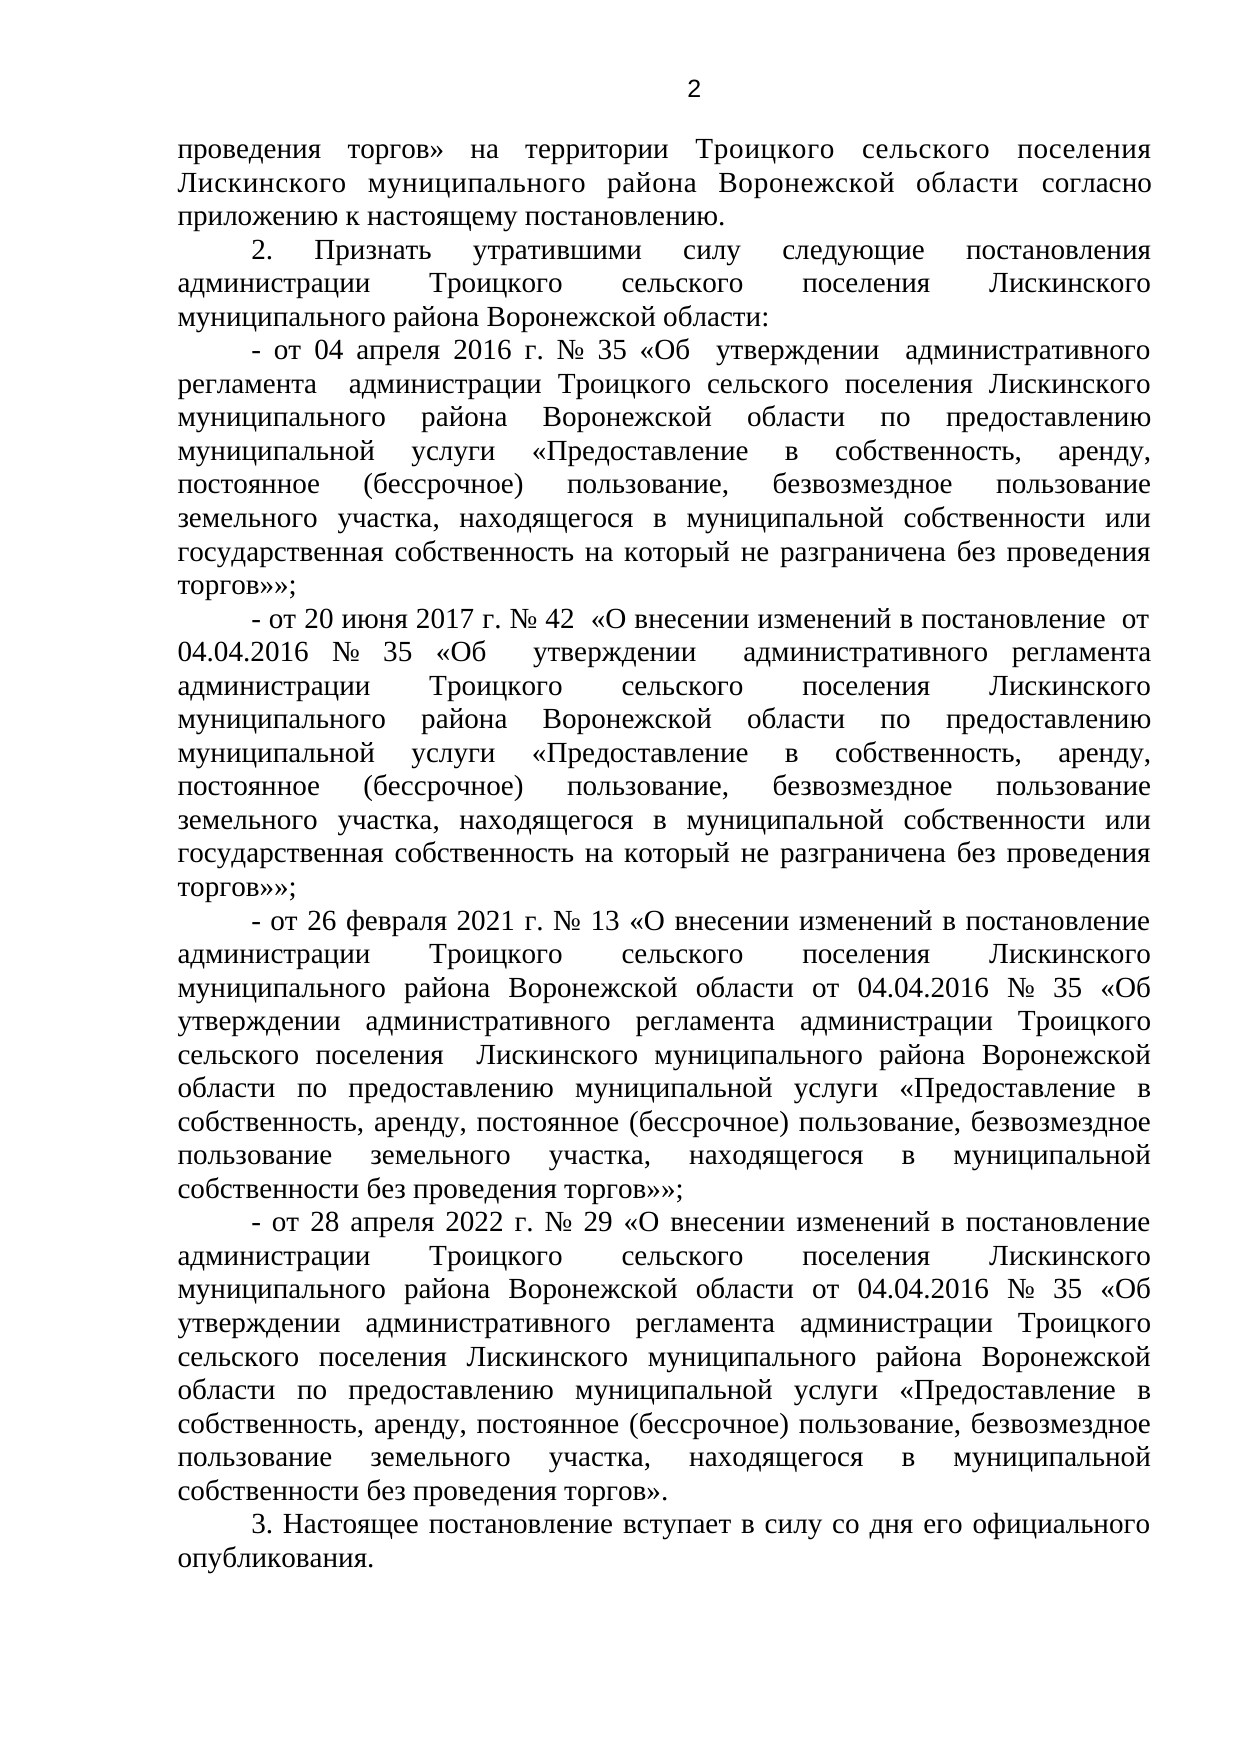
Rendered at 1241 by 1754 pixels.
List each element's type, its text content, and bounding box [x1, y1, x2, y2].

text 2. Признать утратившими силу следующие постановления администрации Троицкого сельского поселения Лискинского муниципального района Воронежской области: [177, 232, 1152, 332]
text - от 26 февраля 2021 г. № 13 «О внесении изменений в постановление администрации Троицкого сельского поселения Лискинского муниципального района Воронежской области от 04.04.2016 № 35 «Об утверждении административного регламента администрации Троицкого сельского поселения Лискинского муниципального района Воронежской области по предоставлению муниципальной услуги «Предоставление в собственность, аренду, постоянное (бессрочное) пользование, безвозмездное пользование земельного участка, находящегося в муниципальной собственности без проведения торгов»»; [177, 903, 1152, 1204]
text - от 04 апреля 2016 г. № 35 «Об утверждении административного регламента администрации Троицкого сельского поселения Лискинского муниципального района Воронежской области по предоставлению муниципальной услуги «Предоставление в собственность, аренду, постоянное (бессрочное) пользование, безвозмездное пользование земельного участка, находящегося в муниципальной собственности или государственная собственность на который не разграничена без проведения торгов»»; [177, 332, 1152, 601]
text - от 28 апреля 2022 г. № 29 «О внесении изменений в постановление администрации Троицкого сельского поселения Лискинского муниципального района Воронежской области от 04.04.2016 № 35 «Об утверждении административного регламента администрации Троицкого сельского поселения Лискинского муниципального района Воронежской области по предоставлению муниципальной услуги «Предоставление в собственность, аренду, постоянное (бессрочное) пользование, безвозмездное пользование земельного участка, находящегося в муниципальной собственности без проведения торгов». [177, 1204, 1152, 1506]
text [177, 131, 1152, 232]
list 3. Настоящее постановление вступает в силу со дня его официального опубликования. [177, 1506, 1152, 1573]
text - от 20 июня 2017 г. № 42 «О внесении изменений в постановление от 04.04.2016 № 35 «Об утверждении административного регламента администрации Троицкого сельского поселения Лискинского муниципального района Воронежской области по предоставлению муниципальной услуги «Предоставление в собственность, аренду, постоянное (бессрочное) пользование, безвозмездное пользование земельного участка, находящегося в муниципальной собственности или государственная собственность на который не разграничена без проведения торгов»»; [177, 601, 1152, 903]
